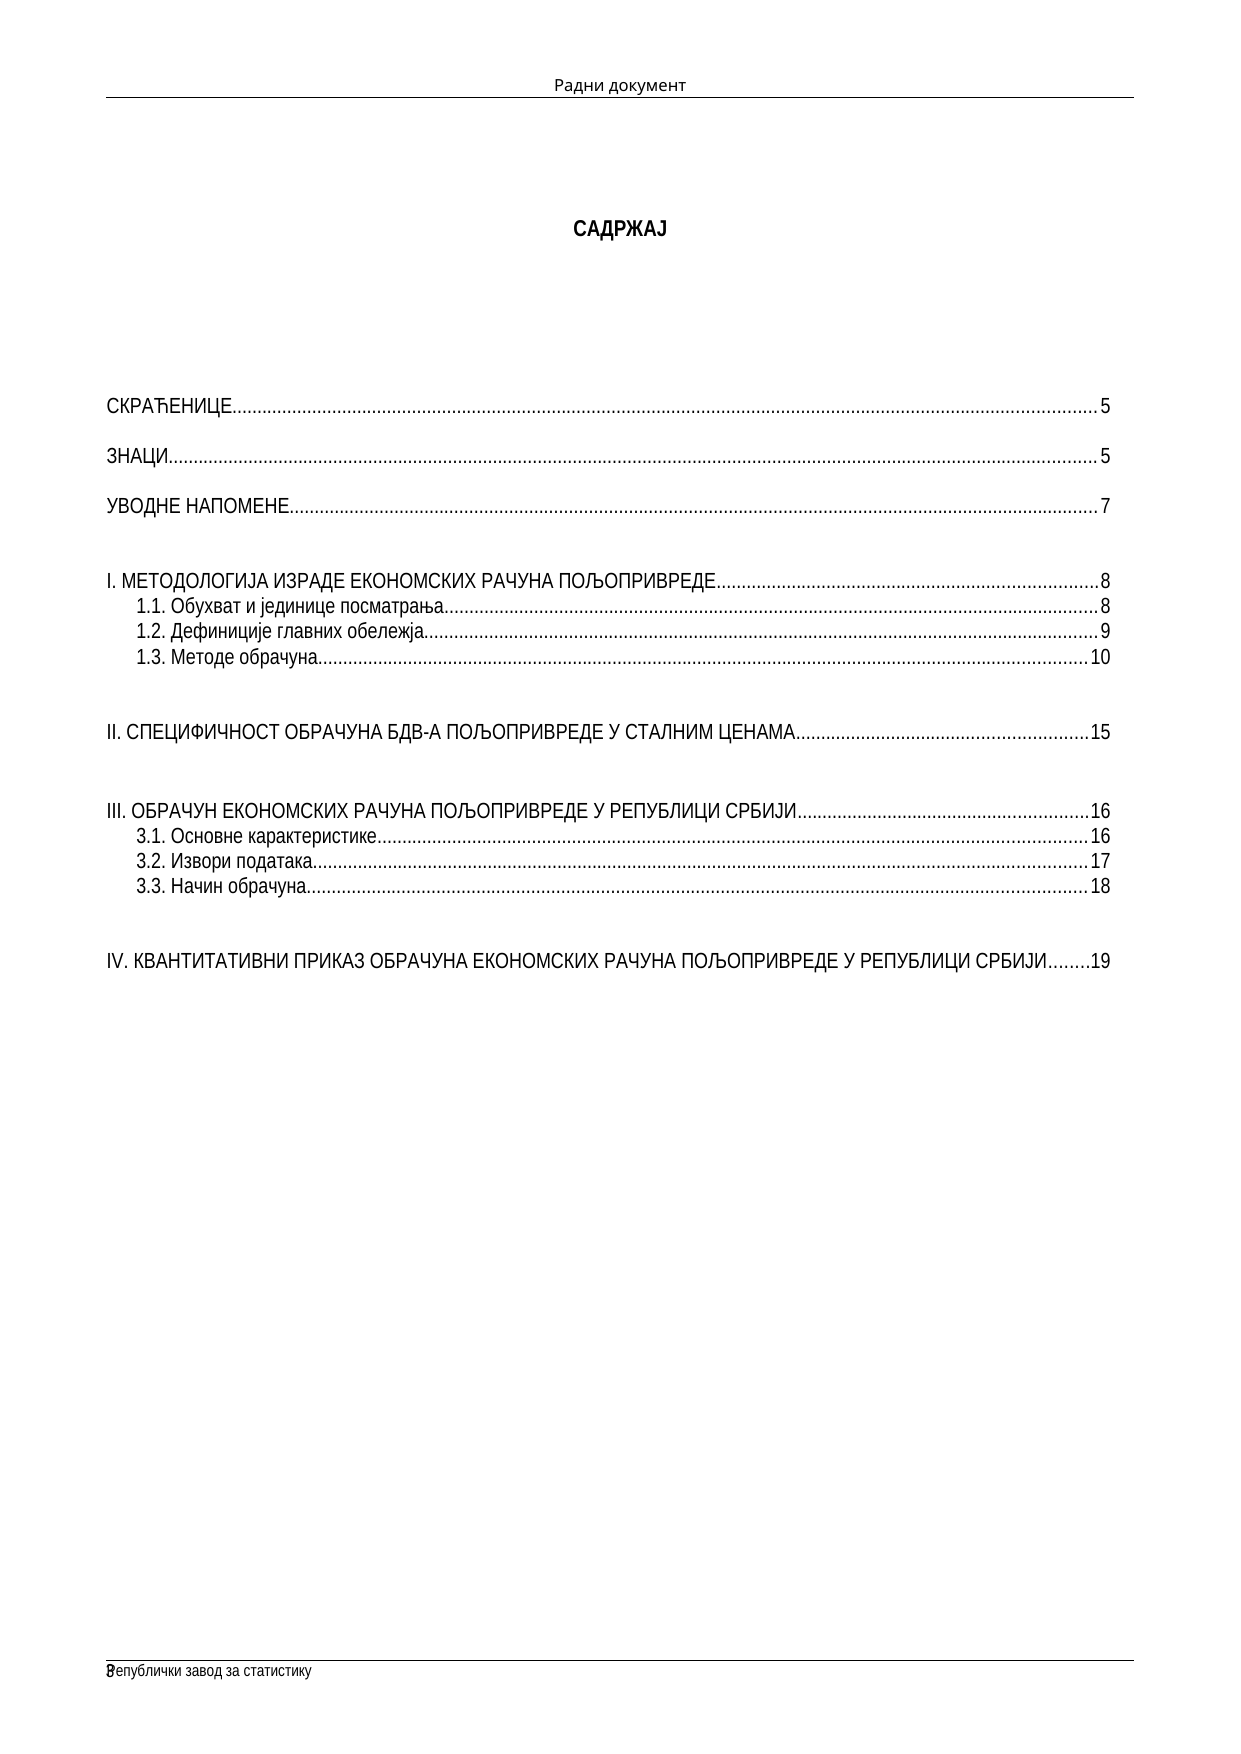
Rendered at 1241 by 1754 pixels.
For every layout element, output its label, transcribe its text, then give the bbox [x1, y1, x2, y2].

text ЗНАЦИ 5 [106, 443, 1134, 468]
text II. СПЕЦИФИЧНОСТ ОБРАЧУНА БДВ-А ПОЉОПРИВРЕДЕ У СТАЛНИМ ЦЕНАМА 15 [106, 719, 1134, 744]
text САДРЖАЈ [106, 215, 1134, 241]
text 3.3. Начин обрачуна 18 [136, 873, 1134, 898]
text I. МЕТОДОЛОГИЈА ИЗРАДЕ ЕКОНОМСКИХ РАЧУНА ПОЉОПРИВРЕДЕ 8 [106, 568, 1134, 593]
text IV. КВАНТИТАТИВНИ ПРИКАЗ ОБРАЧУНА ЕКОНОМСКИХ РАЧУНА ПОЉОПРИВРЕДЕ У РЕПУБЛИЦИ СРБИЈИ 19 [106, 948, 1134, 973]
text 3.2. Извори података 17 [136, 848, 1134, 873]
text 1.2. Дефиниције главних обележја 9 [136, 618, 1134, 643]
text УВОДНЕ НАПОМЕНЕ 7 [106, 493, 1134, 518]
text III. ОБРАЧУН ЕКОНОМСКИХ РАЧУНА ПОЉОПРИВРЕДЕ У РЕПУБЛИЦИ СРБИЈИ 16 [106, 798, 1134, 823]
text 1.3. Методе обрачуна 10 [136, 643, 1134, 669]
text 3.1. Основне карактеристике 16 [136, 823, 1134, 848]
text 1.1. Обухват и јединице посматрања 8 [136, 593, 1134, 618]
text СКРАЋЕНИЦЕ 5 [106, 392, 1134, 418]
